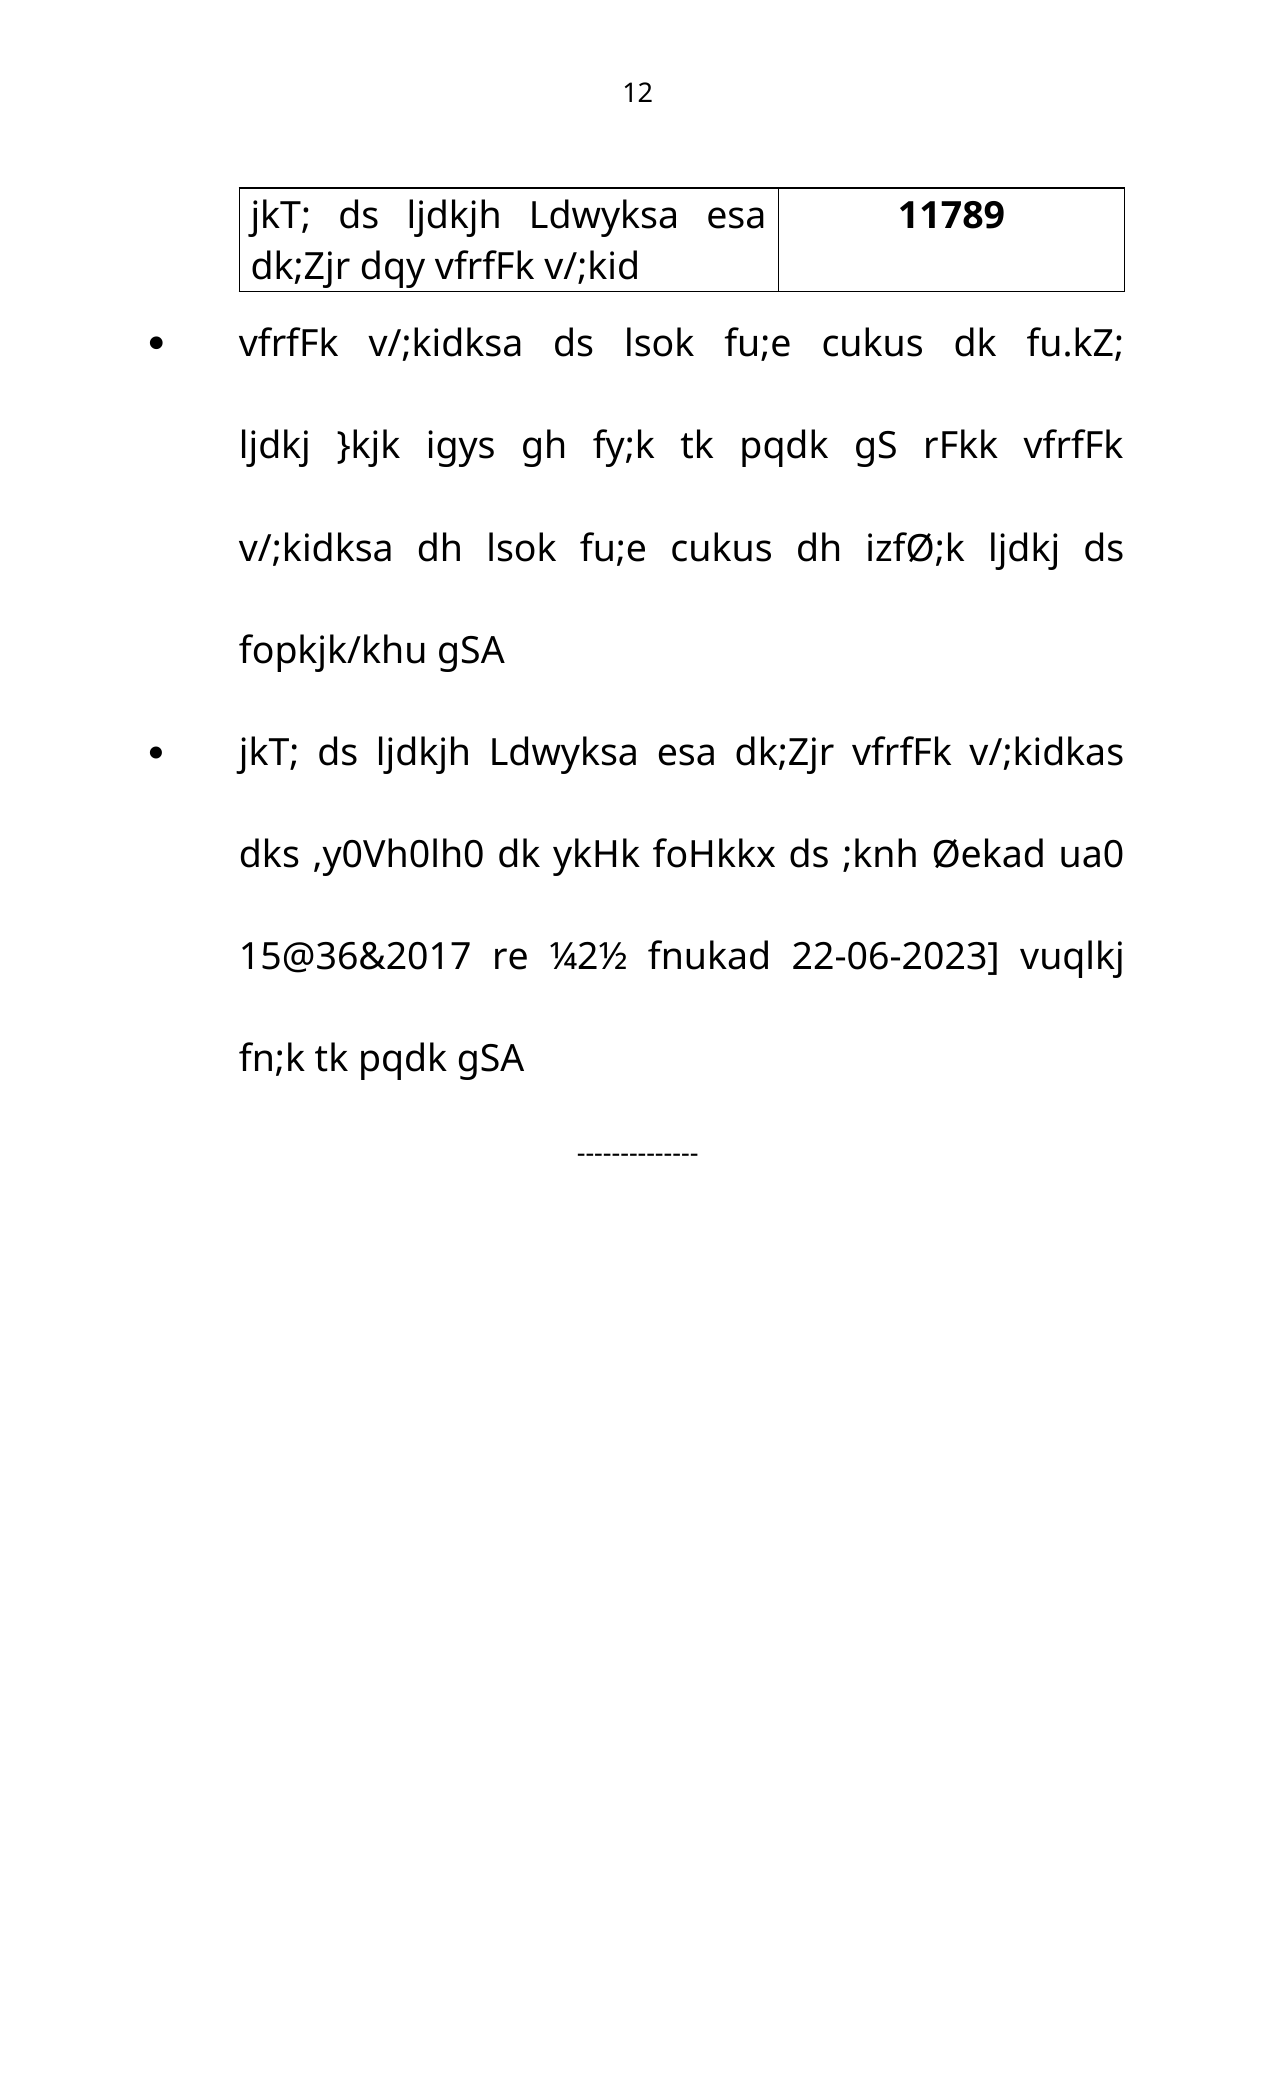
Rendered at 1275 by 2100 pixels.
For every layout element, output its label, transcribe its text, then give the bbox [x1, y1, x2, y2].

list -------------- [150, 1133, 1125, 1170]
list vfrfFk v/;kidksa ds lsok fu;e cukus dk fu.kZ; ljdkj }kjk igys gh fy;k tk pqdk gS rFkk vfrfFk v/;kidksa dh lsok fu;e cukus dh izfØ;k ljdkj ds fopkjk/khu gSA [150, 317, 1125, 674]
table_cell 11789 [779, 189, 1124, 291]
table_cell jkT; ds ljdkjh Ldwyksa esa dk;Zjr dqy vfrfFk v/;kid [240, 189, 778, 291]
list jkT; ds ljdkjh Ldwyksa esa dk;Zjr vfrfFk v/;kidkas dks ,y0Vh0lh0 dk ykHk foHkkx ds ;knh Øekad ua0 15@36&2017 re ¼2½ fnukad 22-06-2023] vuqlkj fn;k tk pqdk gSA [150, 725, 1125, 1082]
